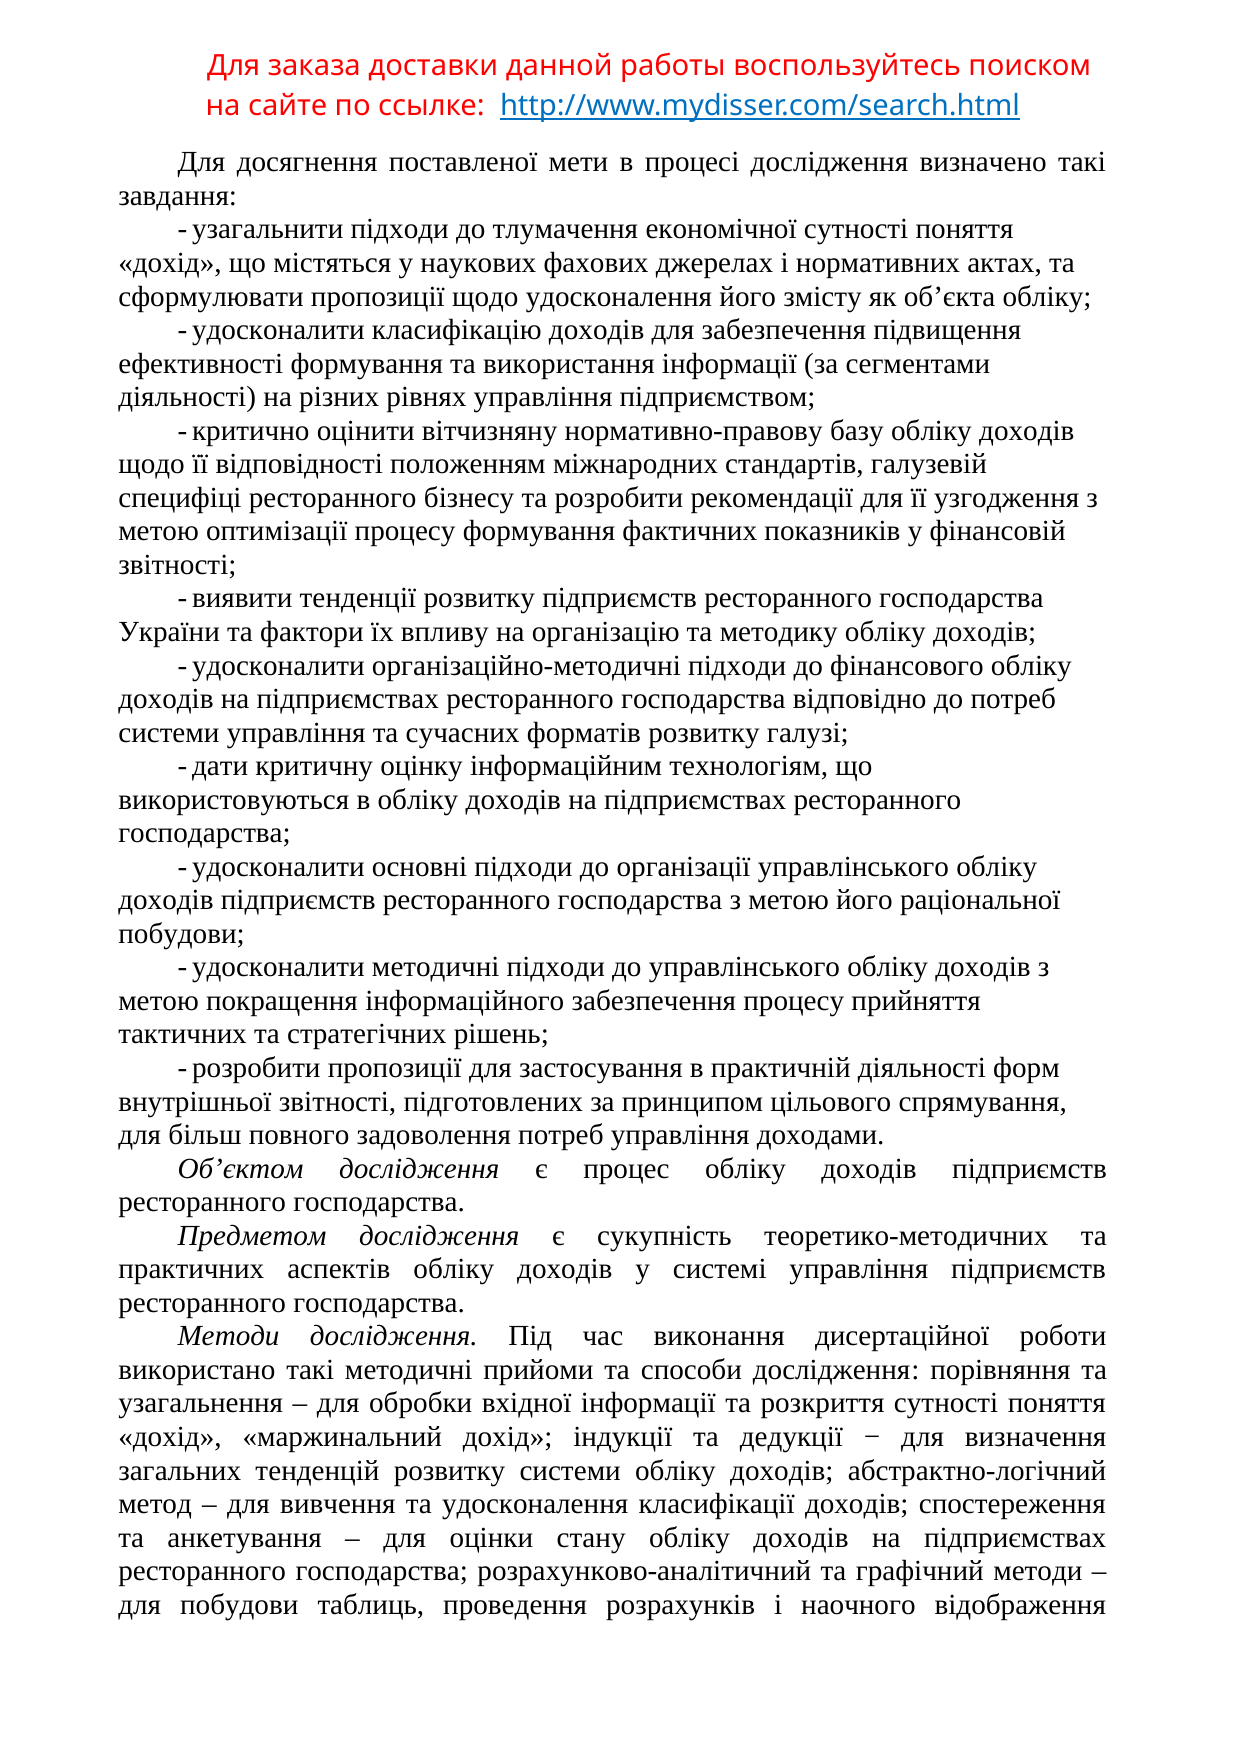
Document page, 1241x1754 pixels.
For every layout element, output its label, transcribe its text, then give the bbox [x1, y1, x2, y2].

text Для досягнення поставленої мети в процесі дослідження визначено такі завдання: [118, 144, 1107, 212]
text Предметом дослідження є сукупність теоретико-методичних та практичних аспектів обліку доходів у системі управління підприємств ресторанного господарства. [118, 1218, 1107, 1318]
text Об’єктом дослідження є процес обліку доходів підприємств ресторанного господарства. [118, 1151, 1107, 1218]
list узагальнити підходи до тлумачення економічної сутності поняття «дохід», що містяться у наукових фахових джерелах і нормативних актах, та сформулювати пропозиції щодо удосконалення його змісту як об’єкта обліку; [118, 212, 1107, 312]
list критично оцінити вітчизняну нормативно-правову базу обліку доходів щодо її відповідності положенням міжнародних стандартів, галузевій специфіці ресторанного бізнесу та розробити рекомендації для її узгодження з метою оптимізації процесу формування фактичних показників у фінансовій звітності; [118, 413, 1107, 581]
list удосконалити основні підходи до організації управлінського обліку доходів підприємств ресторанного господарства з метою його раціональної побудови; [118, 849, 1107, 949]
list дати критичну оцінку інформаційним технологіям, що використовуються в обліку доходів на підприємствах ресторанного господарства; [118, 748, 1107, 849]
list удосконалити класифікацію доходів для забезпечення підвищення ефективності формування та використання інформації (за сегментами діяльності) на різних рівнях управління підприємством; [118, 312, 1107, 413]
list розробити пропозиції для застосування в практичній діяльності форм внутрішньої звітності, підготовлених за принципом цільового спрямування, для більш повного задоволення потреб управління доходами. [118, 1050, 1107, 1151]
list удосконалити організаційно-методичні підходи до фінансового обліку доходів на підприємствах ресторанного господарства відповідно до потреб системи управління та сучасних форматів розвитку галузі; [118, 648, 1107, 748]
list виявити тенденції розвитку підприємств ресторанного господарства України та фактори їх впливу на організацію та методику обліку доходів; [118, 581, 1107, 648]
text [118, 1318, 1107, 1620]
list удосконалити методичні підходи до управлінського обліку доходів з метою покращення інформаційного забезпечення процесу прийняття тактичних та стратегічних рішень; [118, 949, 1107, 1050]
